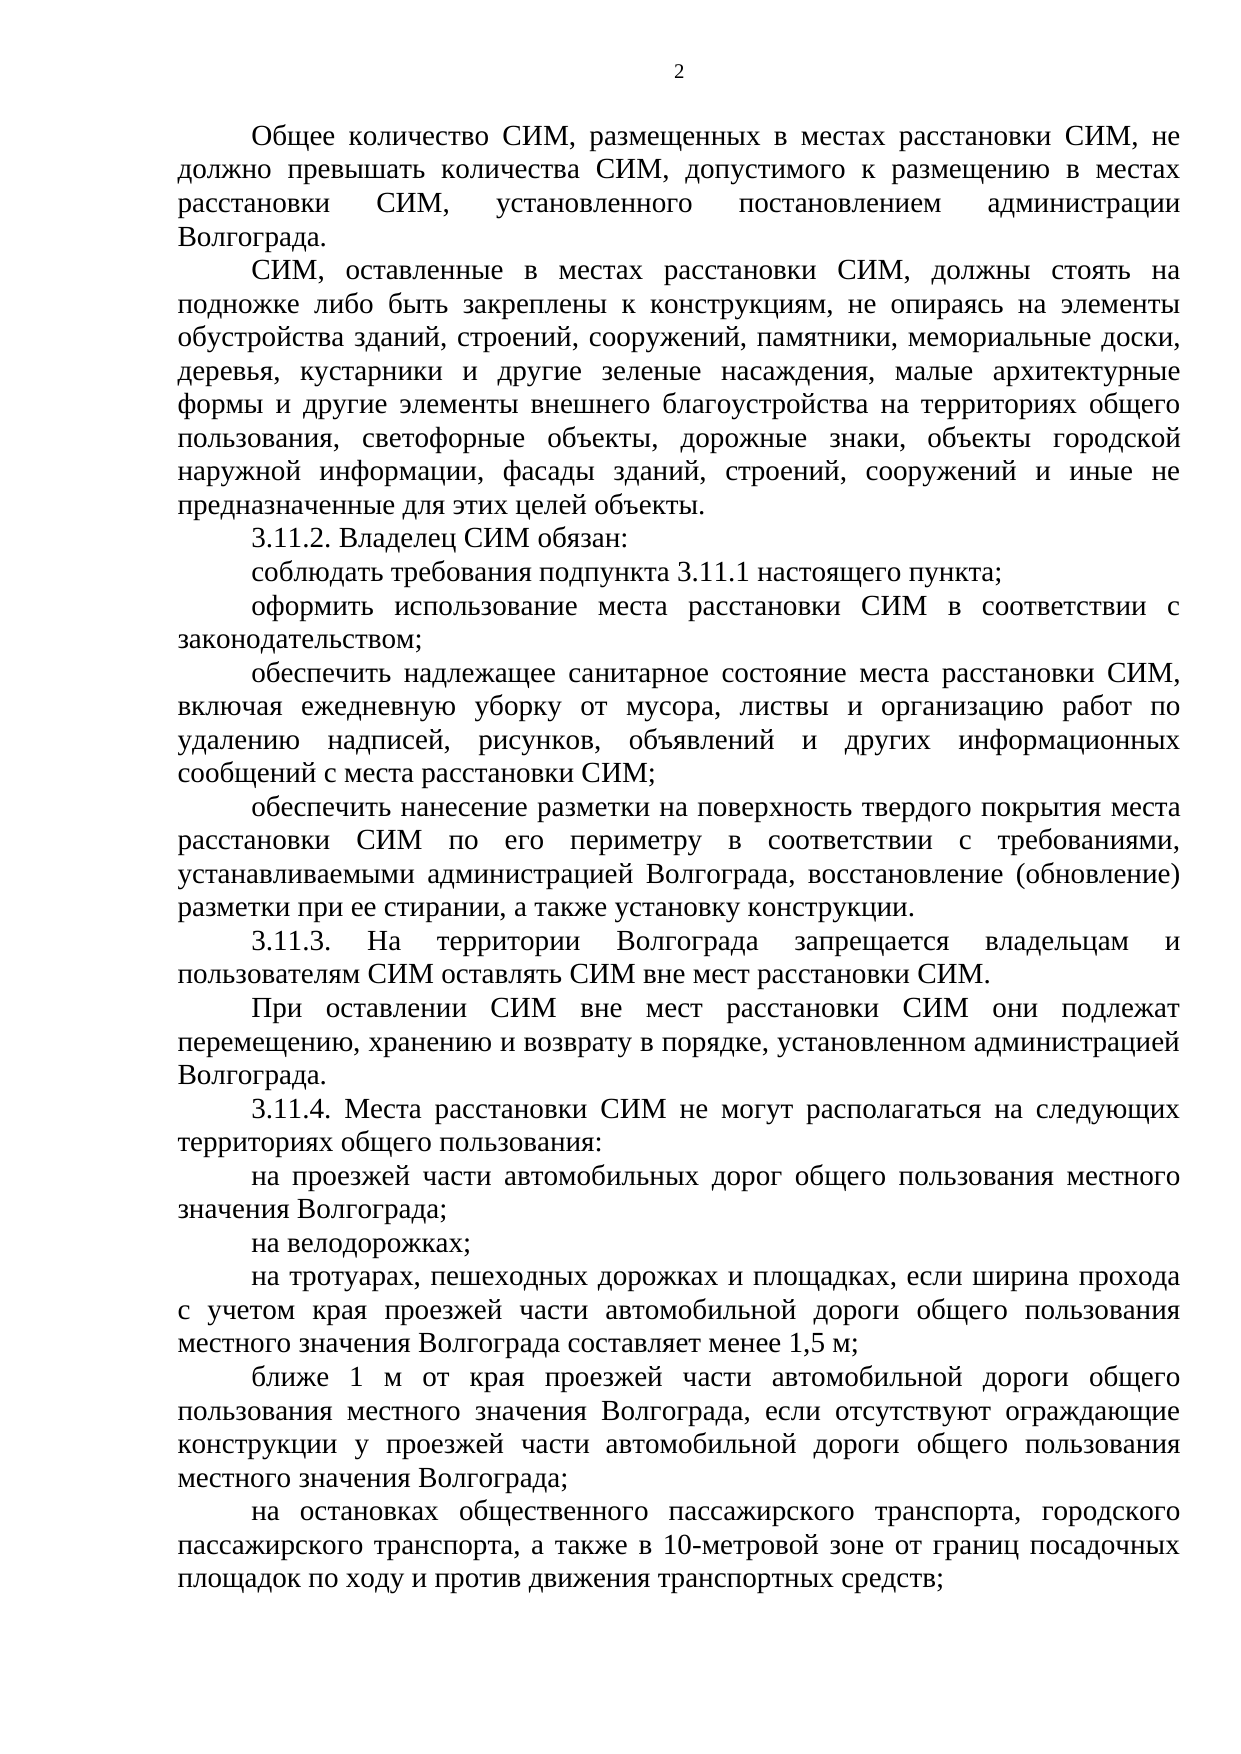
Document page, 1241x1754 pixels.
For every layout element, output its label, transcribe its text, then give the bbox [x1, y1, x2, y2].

text При оставлении СИМ вне мест расстановки СИМ они подлежат перемещению, хранению и возврату в порядке, установленном администрацией Волгограда. [177, 990, 1181, 1091]
text на тротуарах, пешеходных дорожках и площадках, если ширина прохода с учетом края проезжей части автомобильной дороги общего пользования местного значения Волгограда составляет менее 1,5 м; [177, 1258, 1181, 1359]
text ближе 1 м от края проезжей части автомобильной дороги общего пользования местного значения Волгограда, если отсутствуют ограждающие конструкции у проезжей части автомобильной дороги общего пользования местного значения Волгограда; [177, 1359, 1181, 1493]
text 3.11.4. Места расстановки СИМ не могут располагаться на следующих территориях общего пользования: [177, 1091, 1181, 1158]
text соблюдать требования подпункта 3.11.1 настоящего пункта; [177, 554, 1181, 588]
text Общее количество СИМ, размещенных в местах расстановки СИМ, не должно превышать количества СИМ, допустимого к размещению в местах расстановки СИМ, установленного постановлением администрации Волгограда. [177, 118, 1181, 252]
text 3.11.2. Владелец СИМ обязан: [177, 521, 1181, 554]
text на велодорожках; [177, 1225, 1181, 1258]
text на остановках общественного пассажирского транспорта, городского пассажирского транспорта, а также в 10-метровой зоне от границ посадочных площадок по ходу и против движения транспортных средств; [177, 1493, 1181, 1594]
text оформить использование места расстановки СИМ в соответствии с законодательством; [177, 588, 1181, 655]
text 3.11.3. На территории Волгограда запрещается владельцам и пользователям СИМ оставлять СИМ вне мест расстановки СИМ. [177, 923, 1181, 990]
text обеспечить нанесение разметки на поверхность твердого покрытия места расстановки СИМ по его периметру в соответствии с требованиями, устанавливаемыми администрацией Волгограда, восстановление (обновление) разметки при ее стирании, а также установку конструкции. [177, 789, 1181, 923]
text на проезжей части автомобильных дорог общего пользования местного значения Волгограда; [177, 1158, 1181, 1225]
text обеспечить надлежащее санитарное состояние места расстановки СИМ, включая ежедневную уборку от мусора, листвы и организацию работ по удалению надписей, рисунков, объявлений и других информационных сообщений с места расстановки СИМ; [177, 655, 1181, 789]
text СИМ, оставленные в местах расстановки СИМ, должны стоять на подножке либо быть закреплены к конструкциям, не опираясь на элементы обустройства зданий, строений, сооружений, памятники, мемориальные доски, деревья, кустарники и другие зеленые насаждения, малые архитектурные формы и другие элементы внешнего благоустройства на территориях общего пользования, светофорные объекты, дорожные знаки, объекты городской наружной информации, фасады зданий, строений, сооружений и иные не предназначенные для этих целей объекты. [177, 252, 1181, 521]
